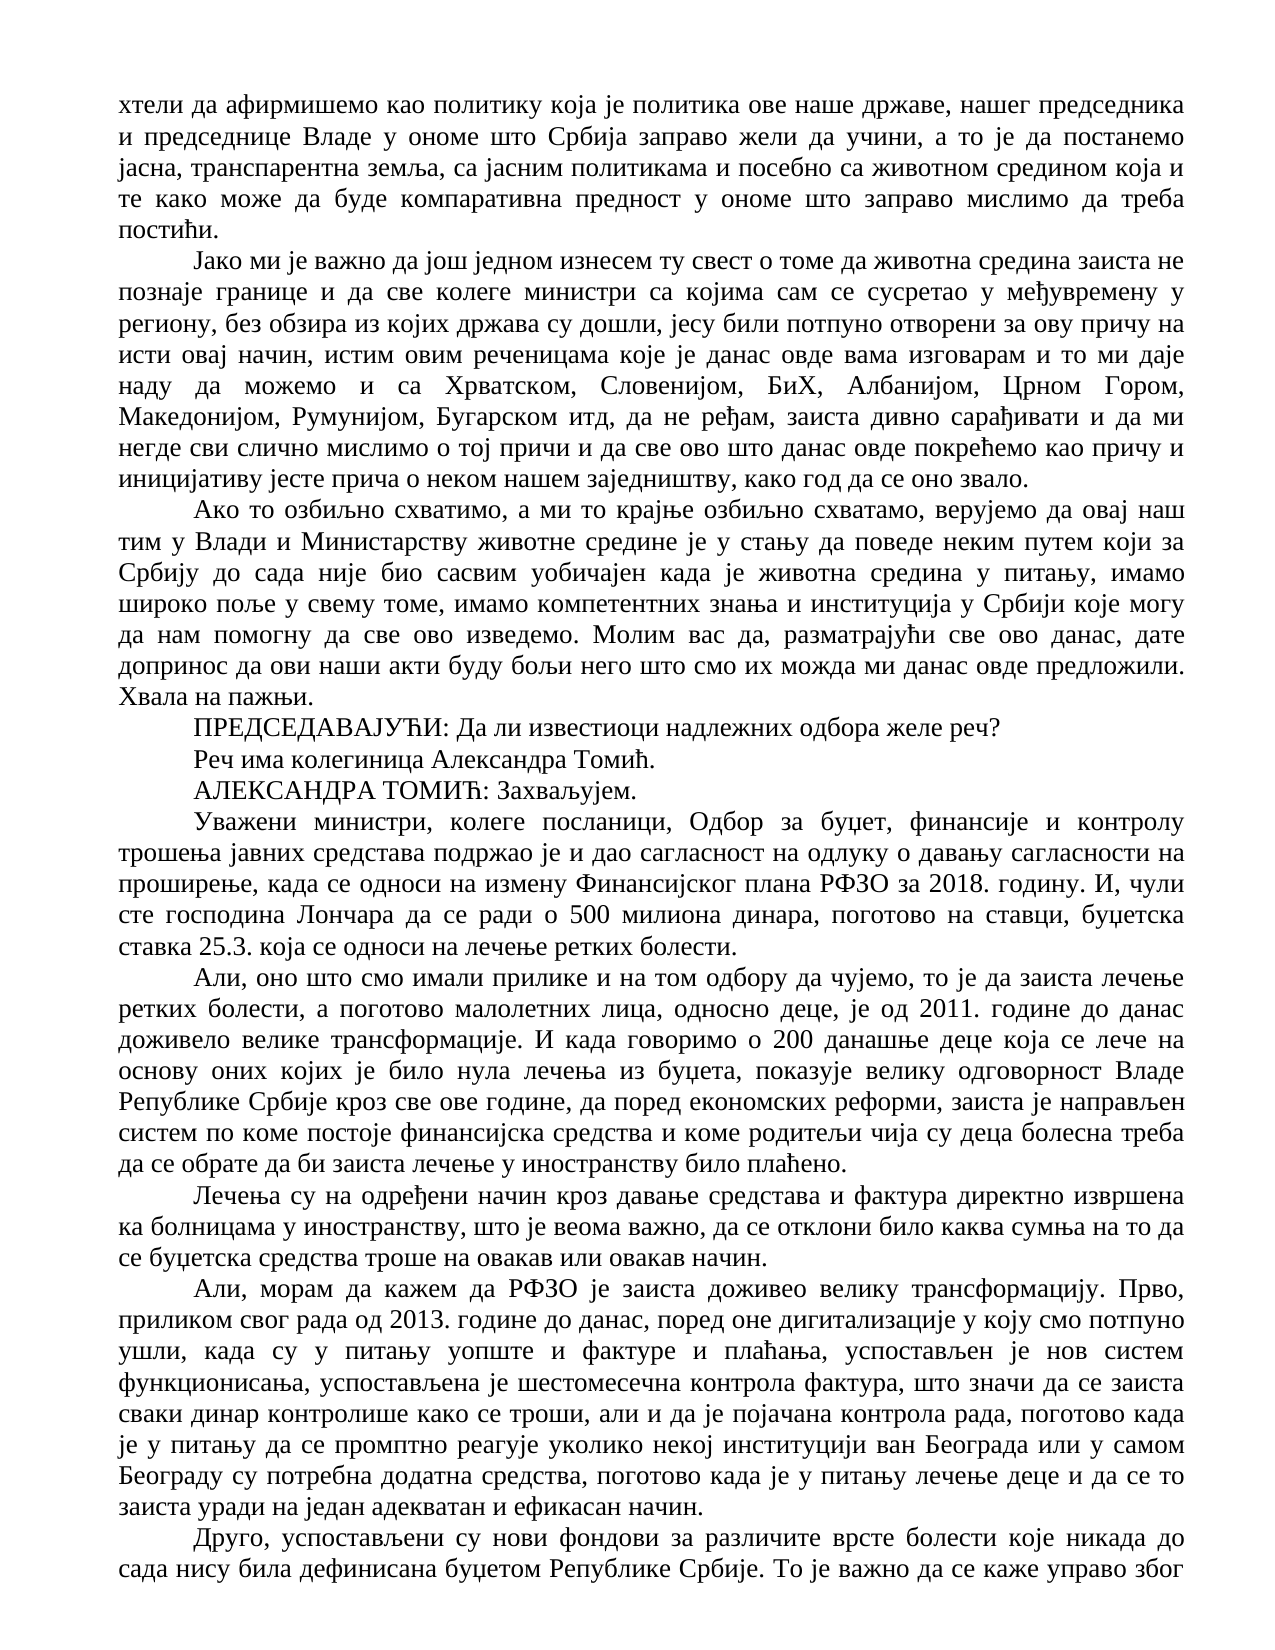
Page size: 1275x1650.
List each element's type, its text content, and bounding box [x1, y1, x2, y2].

text Ако то озбиљно схватимо, а ми то крајње озбиљно схватамо, верујемо да овај наш тим у Влади и Министарству животне средине је у стању да поведе неким путем који за Србију до сада није био сасвим уобичајен када је животна средина у питању, имамо широко поље у свему томе, имамо компетентних знања и институција у Србији које могу да нам помогну да све ово изведемо. Молим вас да, разматрајући све ово данас, дате допринос да ови наши акти буду бољи него што смо их можда ми данас овде предложили. Хвала на пажњи. [118, 493, 1186, 712]
text Јако ми је важно да још једном изнесем ту свест о томе да животна средина заиста не познаје границе и да све колеге министри са којима сам се сусретао у међувремену у региону, без обзира из којих држава су дошли, јесу били потпуно отворени за ову причу на исти овај начин, истим овим реченицама које је данас овде вама изговарам и то ми даје наду да можемо и са Хрватском, Словенијом, БиХ, Албанијом, Црном Гором, Македонијом, Румунијом, Бугарском итд, да не ређам, заиста дивно сарађивати и да ми негде сви слично мислимо о тој причи и да све ово што данас овде покрећемо као причу и иницијативу јесте прича о неком нашем заједништву, како год да се оно звало. [118, 244, 1186, 493]
text Лечења су на одређени начин кроз давање средстава и фактура директно извршена ка болницама у иностранству, што је веома важно, да се отклони било каква сумња на то да се буџетска средства троше на овакав или овакав начин. [118, 1179, 1186, 1272]
text Али, морам да кажем да РФЗО је заиста доживео велику трансформацију. Прво, приликом свог рада од 2013. године до данас, поред оне дигитализације у коју смо потпуно ушли, када су у питању уопште и фактуре и плаћања, успостављен је нов систем функционисања, успостављена је шестомесечна контрола фактура, што значи да се заиста сваки динар контролише како се троши, али и да је појачана контрола рада, поготово када је у питању да се промптно реагује уколико некој институцији ван Београда или у самом Београду су потребна додатна средства, поготово када је у питању лечење деце и да се то заиста уради на један адекватан и ефикасан начин. [118, 1272, 1186, 1521]
text ПРЕДСЕДАВАЈУЋИ: Да ли известиоци надлежних одбора желе реч? [118, 712, 1186, 743]
text АЛЕКСАНДРА ТОМИЋ: Захваљујем. [118, 774, 1186, 805]
text Реч има колегиница Александра Томић. [118, 743, 1186, 774]
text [118, 1521, 1186, 1584]
text Али, оно што смо имали прилике и на том одбору да чујемо, то је да заиста лечење ретких болести, а поготово малолетних лица, односно деце, је од 2011. године до данас доживело велике трансформације. И када говоримо о 200 данашње деце која се лече на основу оних којих је било нула лечења из буџета, показује велику одговорност Владе Републике Србије кроз све ове године, да поред економских реформи, заиста је направљен систем по коме постоје финансијска средства и коме родитељи чија су деца болесна треба да се обрате да би заиста лечење у иностранству било плаћено. [118, 961, 1186, 1179]
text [118, 89, 1186, 244]
text Уважени министри, колеге посланици, Одбор за буџет, финансије и контролу трошења јавних средстава подржао је и дао сагласност на одлуку о давању сагласности на проширење, када се односи на измену Финансијског плана РФЗО за 2018. годину. И, чули сте господина Лончара да се ради о 500 милиона динара, поготово на ставци, буџетска ставка 25.3. која се односи на лечење ретких болести. [118, 805, 1186, 961]
